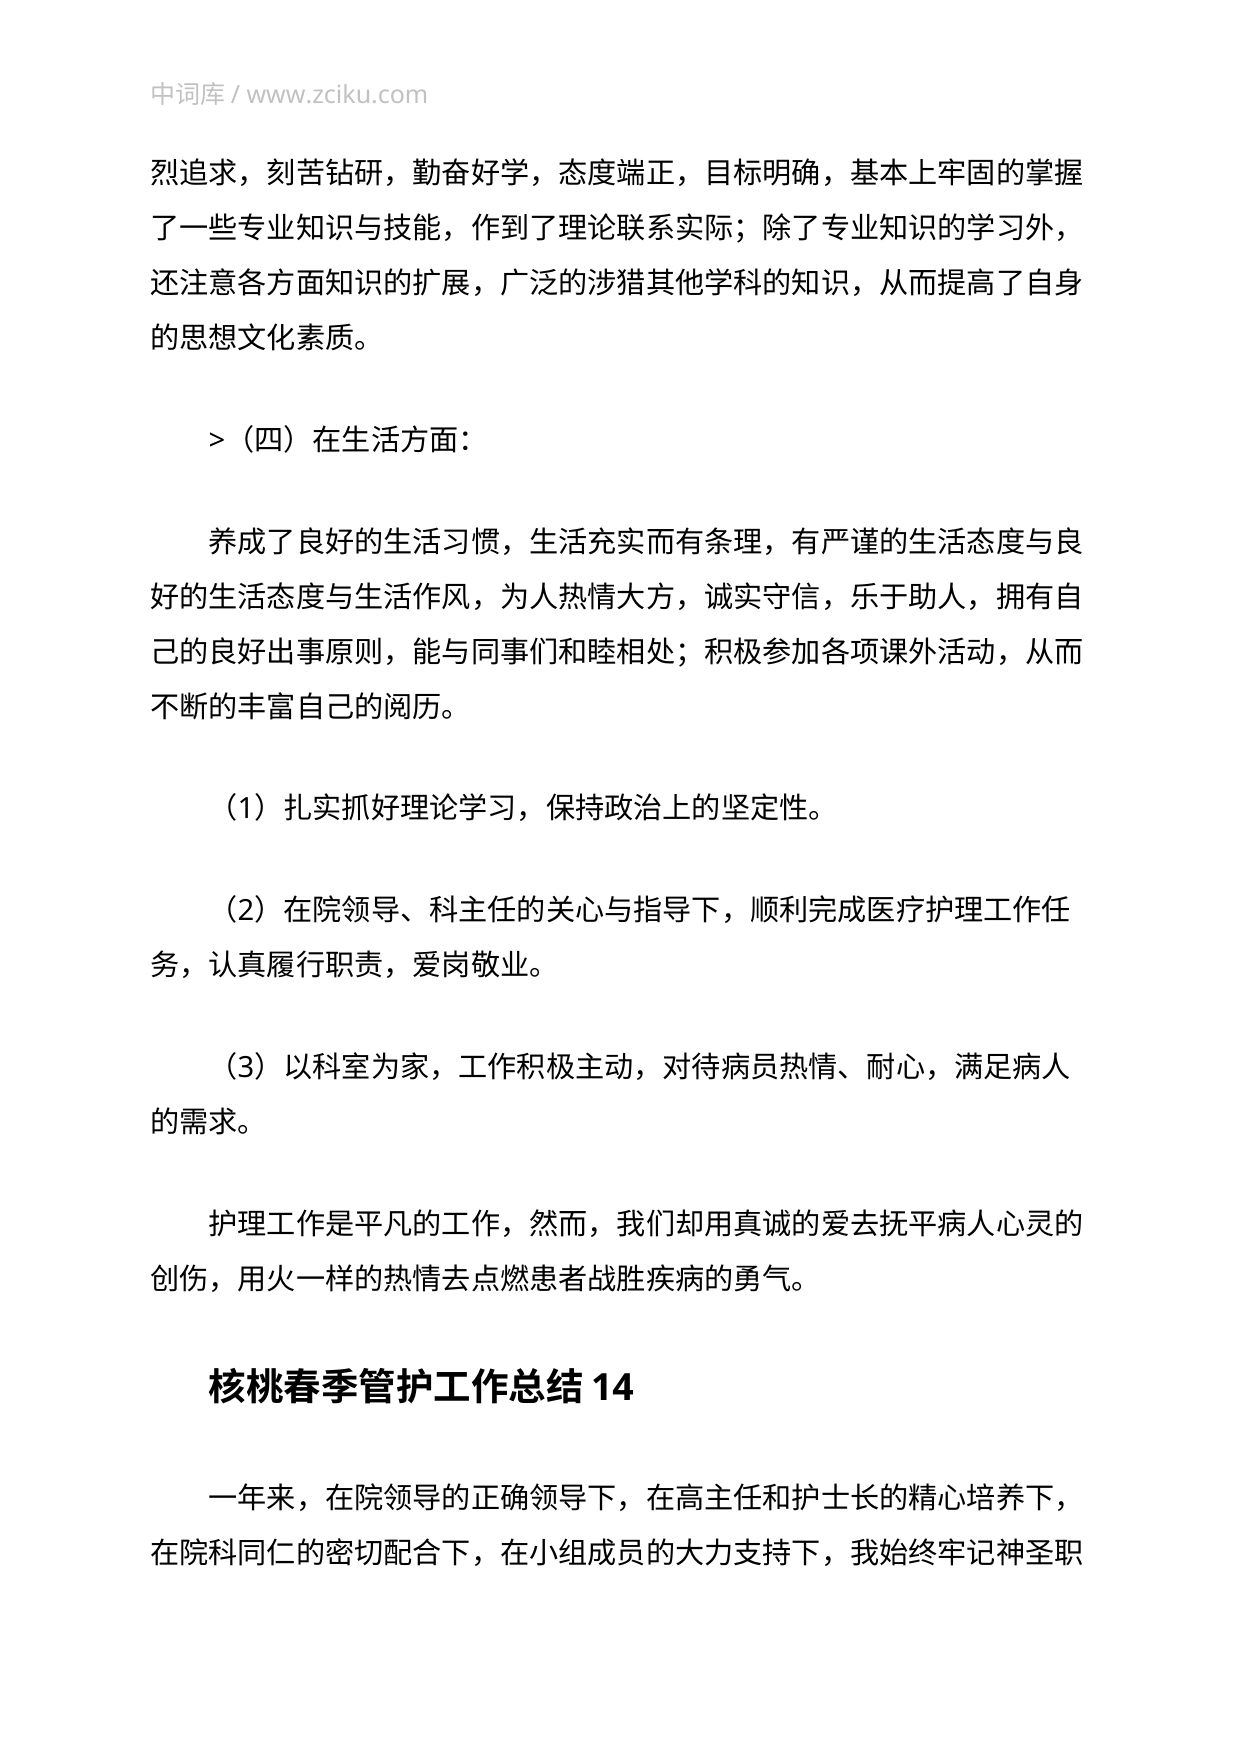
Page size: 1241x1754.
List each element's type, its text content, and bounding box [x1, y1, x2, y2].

text 核桃春季管护工作总结14 [150, 1357, 1090, 1412]
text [150, 1475, 1090, 1572]
text 护理工作是平凡的工作，然而，我们却用真诚的爱去抚平病人心灵的创伤，用火一样的热情去点燃患者战胜疾病的勇气。 [150, 1200, 1090, 1298]
text （2）在院领导、科主任的关心与指导下，顺利完成医疗护理工作任务，认真履行职责，爱岗敬业。 [150, 887, 1090, 984]
text >（四）在生活方面： [150, 416, 1090, 459]
text 养成了良好的生活习惯，生活充实而有条理，有严谨的生活态度与良好的生活态度与生活作风，为人热情大方，诚实守信，乐于助人，拥有自己的良好出事原则，能与同事们和睦相处；积极参加各项课外活动，从而不断的丰富自己的阅历。 [150, 518, 1090, 725]
text （3）以科室为家，工作积极主动，对待病员热情、耐心，满足病人的需求。 [150, 1044, 1090, 1141]
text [150, 150, 1090, 357]
text （1）扎实抓好理论学习，保持政治上的坚定性。 [150, 785, 1090, 827]
